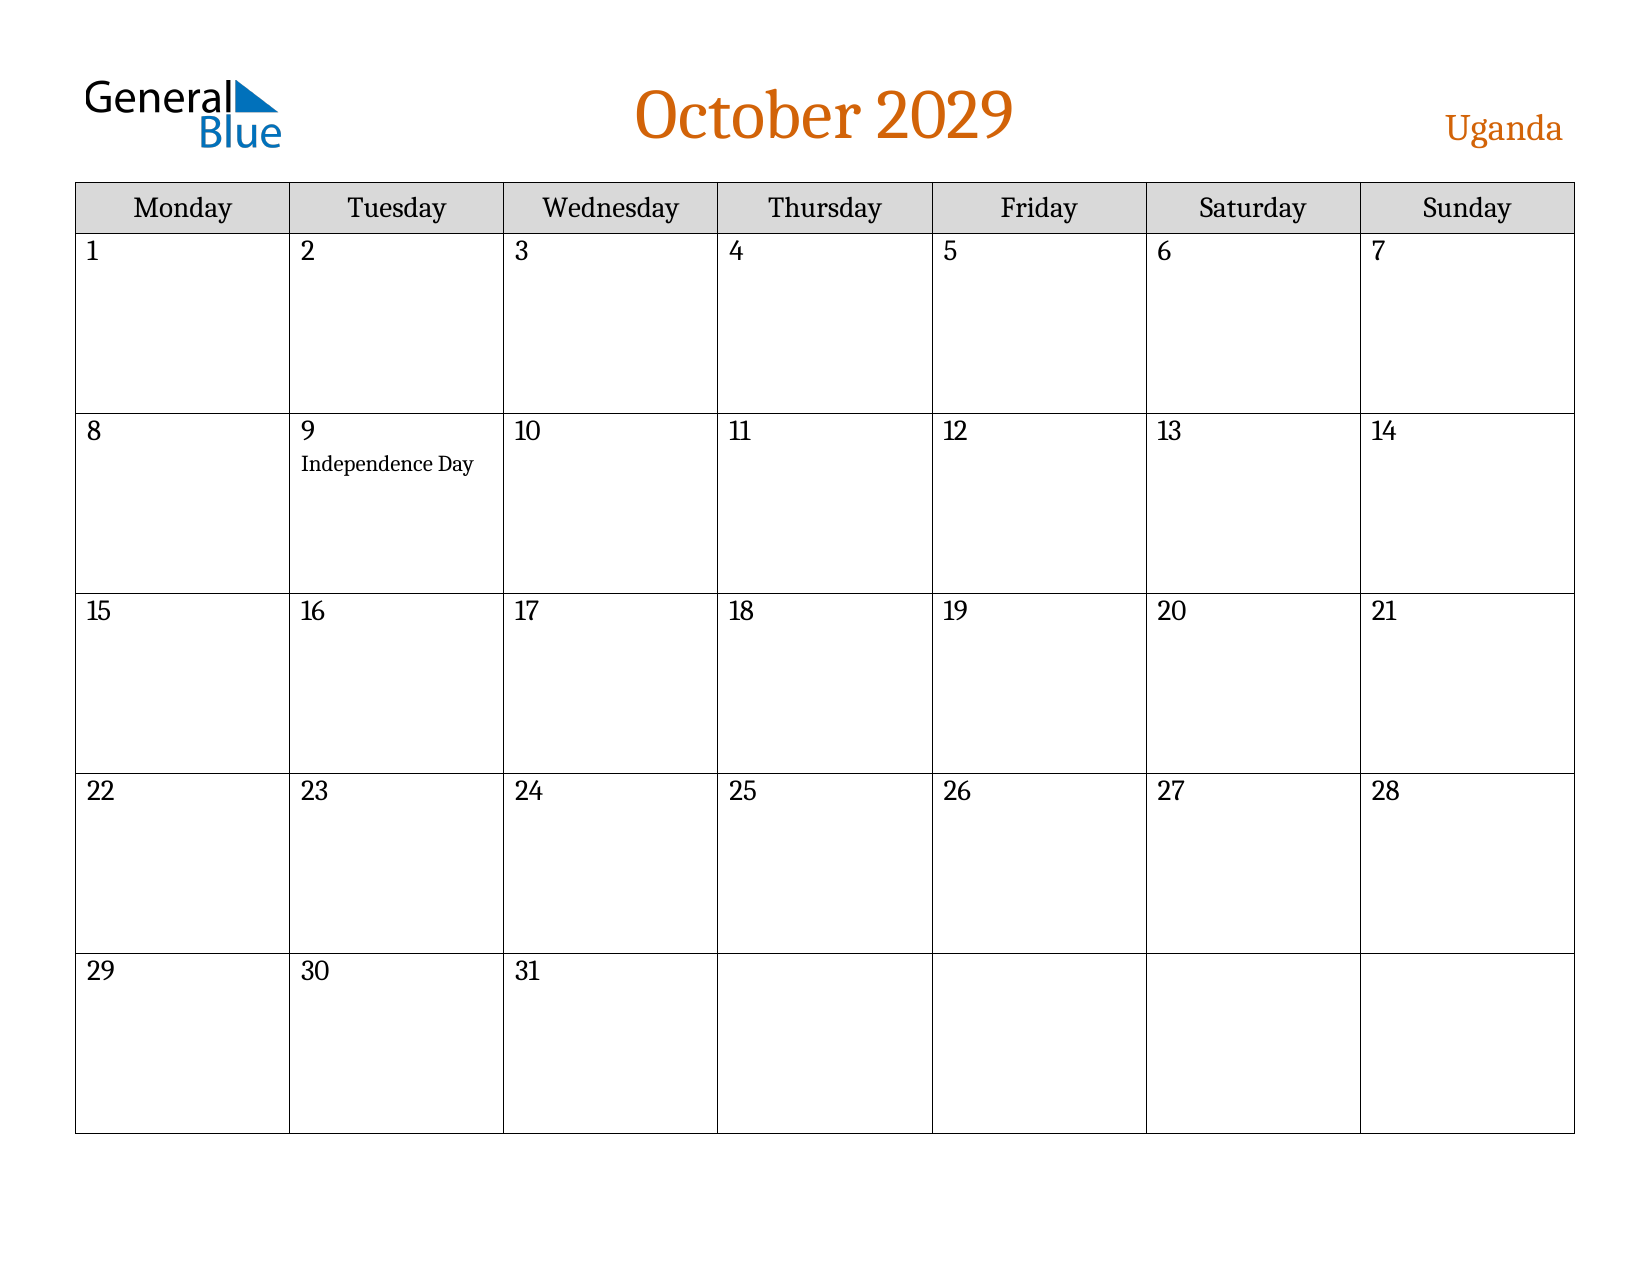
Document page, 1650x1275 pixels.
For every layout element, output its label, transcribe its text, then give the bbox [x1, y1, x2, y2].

table_cell [76, 990, 289, 1133]
table_cell [504, 450, 717, 593]
table_cell 7 [1361, 234, 1574, 270]
table_cell [718, 630, 932, 773]
table_cell [290, 270, 503, 413]
picture [86, 80, 281, 148]
table_cell 12 [933, 414, 1146, 450]
table_cell [1361, 810, 1574, 953]
table_cell 2 [290, 234, 503, 270]
table_cell [290, 810, 503, 953]
table_cell [1361, 954, 1574, 990]
table_cell 17 [504, 594, 717, 630]
table_cell 5 [933, 234, 1146, 270]
table_cell 8 [76, 414, 289, 450]
table_cell [1147, 450, 1360, 593]
table_cell 26 [933, 774, 1146, 810]
table_cell [1361, 630, 1574, 773]
table_cell Sunday [1361, 183, 1574, 233]
table_cell [718, 450, 932, 593]
table_header October 2029 [504, 75, 1146, 182]
table_cell [933, 630, 1146, 773]
table_cell 20 [1147, 594, 1360, 630]
table_cell [1361, 270, 1574, 413]
table_cell 3 [504, 234, 717, 270]
table_cell [933, 810, 1146, 953]
table_cell Thursday [718, 183, 932, 233]
table_cell [933, 954, 1146, 990]
table_cell Saturday [1147, 183, 1360, 233]
table_cell [76, 270, 289, 413]
table_cell [290, 630, 503, 773]
table_cell [504, 630, 717, 773]
table_cell 14 [1361, 414, 1574, 450]
table_cell 25 [718, 774, 932, 810]
table_cell 10 [504, 414, 717, 450]
table_cell Friday [933, 183, 1146, 233]
table_cell 22 [76, 774, 289, 810]
table_header Uganda [1146, 75, 1574, 182]
table_cell [1147, 954, 1360, 990]
table_cell [933, 990, 1146, 1133]
table_cell [76, 630, 289, 773]
table_cell 15 [76, 594, 289, 630]
table_cell 1 [76, 234, 289, 270]
table_cell 31 [504, 954, 717, 990]
table_cell [718, 990, 932, 1133]
table_cell 18 [718, 594, 932, 630]
table_cell [933, 270, 1146, 413]
table_cell [1147, 990, 1360, 1133]
table_cell 24 [504, 774, 717, 810]
table_cell [290, 990, 503, 1133]
table_cell [1147, 630, 1360, 773]
table_cell 19 [933, 594, 1146, 630]
table_cell [1361, 990, 1574, 1133]
table_cell [718, 810, 932, 953]
table_cell 9 [290, 414, 503, 450]
table_cell 30 [290, 954, 503, 990]
table_cell 11 [718, 414, 932, 450]
table_cell [504, 990, 717, 1133]
table_cell [504, 810, 717, 953]
table_cell 16 [290, 594, 503, 630]
table_cell 4 [718, 234, 932, 270]
table_cell 29 [76, 954, 289, 990]
table_cell [76, 450, 289, 593]
table_cell Wednesday [504, 183, 717, 233]
table_cell Monday [76, 183, 289, 233]
table_cell [1361, 450, 1574, 593]
table_cell 21 [1361, 594, 1574, 630]
table_cell [718, 270, 932, 413]
table_cell [718, 954, 932, 990]
table_cell [1147, 270, 1360, 413]
table_cell [933, 450, 1146, 593]
table_cell Tuesday [290, 183, 503, 233]
table_cell Independence Day [290, 450, 503, 593]
table_cell 23 [290, 774, 503, 810]
table_cell 6 [1147, 234, 1360, 270]
table_cell [1147, 810, 1360, 953]
table_cell [76, 810, 289, 953]
table_cell 13 [1147, 414, 1360, 450]
table_cell [504, 270, 717, 413]
table_cell 27 [1147, 774, 1360, 810]
table_header [76, 75, 503, 182]
table_cell 28 [1361, 774, 1574, 810]
